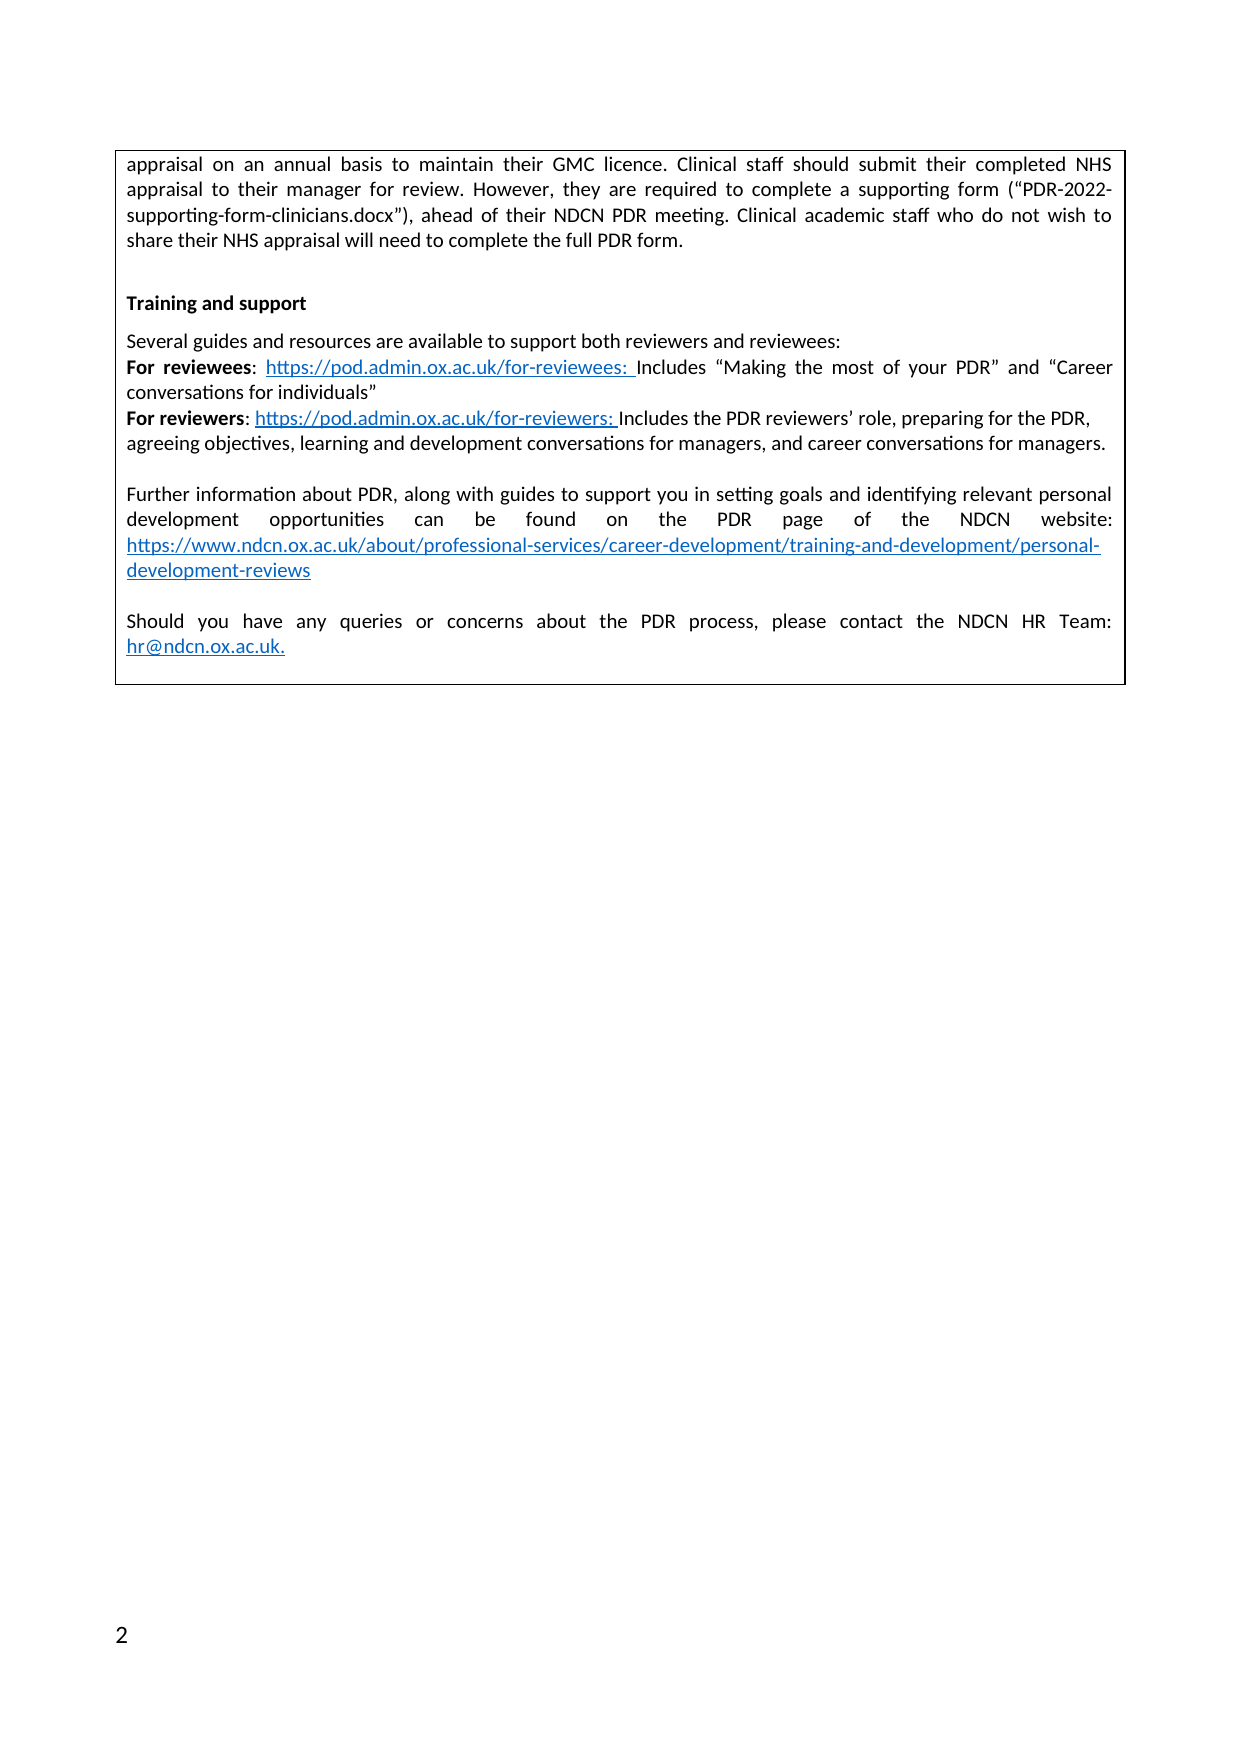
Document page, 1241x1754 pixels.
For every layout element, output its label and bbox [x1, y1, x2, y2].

table_cell [116, 151, 1124, 684]
